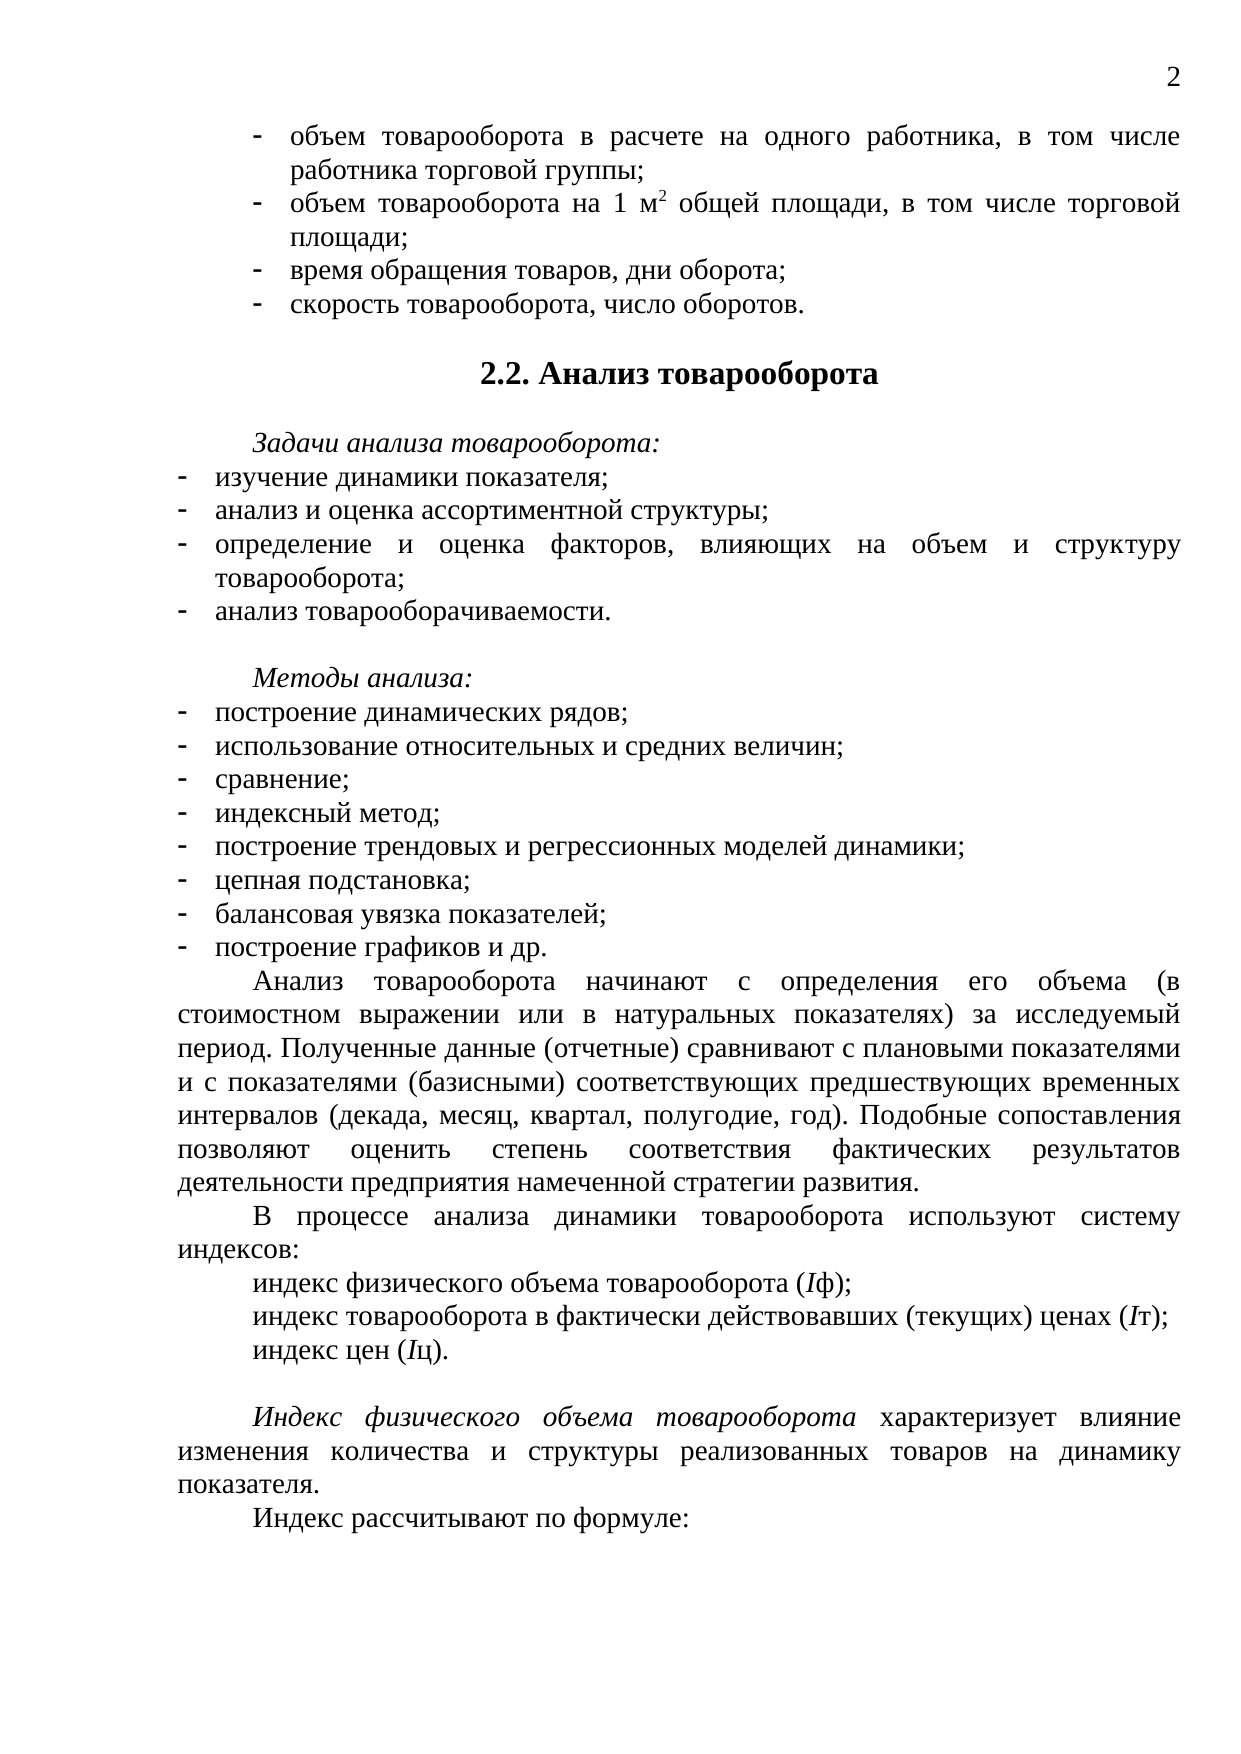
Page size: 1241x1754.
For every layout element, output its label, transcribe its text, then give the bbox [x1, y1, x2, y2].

text Анализ товарооборота начинают с определения его объема (в стоимостном выражении или в натуральных показателях) за исследуемый период. Полученные данные (отчетные) сравнивают с плановыми показателями и с показателями (базисными) соответствующих предшествующих временных интервалов (декада, месяц, квартал, полугодие, год). Подобные сопоставления позволяют оценить степень соответствия фактических результатов деятельности предприятия намеченной стратегии развития. [177, 963, 1181, 1198]
list использование относительных и средних величин; [177, 728, 1181, 761]
text индекс цен (Iц). [177, 1332, 1181, 1366]
list сравнение; [177, 761, 1181, 795]
text Индекс физического объема товарооборота характеризует влияние изменения количества и структуры реализованных товаров на динамику показателя. [177, 1399, 1181, 1500]
list индексный метод; [177, 795, 1181, 828]
text Задачи анализа товарооборота: [177, 425, 1181, 459]
list объем товарооборота на 1 м2 общей площади, в том числе торговой площади; [252, 185, 1181, 252]
text индекс товарооборота в фактически действовавших (текущих) ценах (Iт); [177, 1298, 1181, 1332]
list скорость товарооборота, число оборотов. [252, 286, 1181, 320]
list анализ и оценка ассортиментной структуры; [177, 492, 1181, 526]
list построение динамических рядов; [177, 694, 1181, 728]
text индекс физического объема товарооборота (Iф); [177, 1265, 1181, 1298]
list анализ товарооборачиваемости. [177, 593, 1181, 627]
text В процессе анализа динамики товарооборота используют систему индексов: [177, 1198, 1181, 1265]
list время обращения товаров, дни оборота; [252, 252, 1181, 286]
list построение трендовых и регрессионных моделей динамики; [177, 828, 1181, 862]
list изучение динамики показателя; [177, 459, 1181, 492]
text Индекс рассчитывают по формуле: [177, 1500, 1181, 1533]
text 2.2. Анализ товарооборота [177, 353, 1181, 392]
list объем товарооборота в расчете на одного работника, в том числе работника торговой группы; [252, 118, 1181, 185]
text Методы анализа: [177, 660, 1181, 694]
list определение и оценка факторов, влияющих на объем и структуру товарооборота; [177, 526, 1181, 593]
list построение графиков и др. [177, 929, 1181, 963]
list цепная подстановка; [177, 862, 1181, 896]
list балансовая увязка показателей; [177, 896, 1181, 929]
